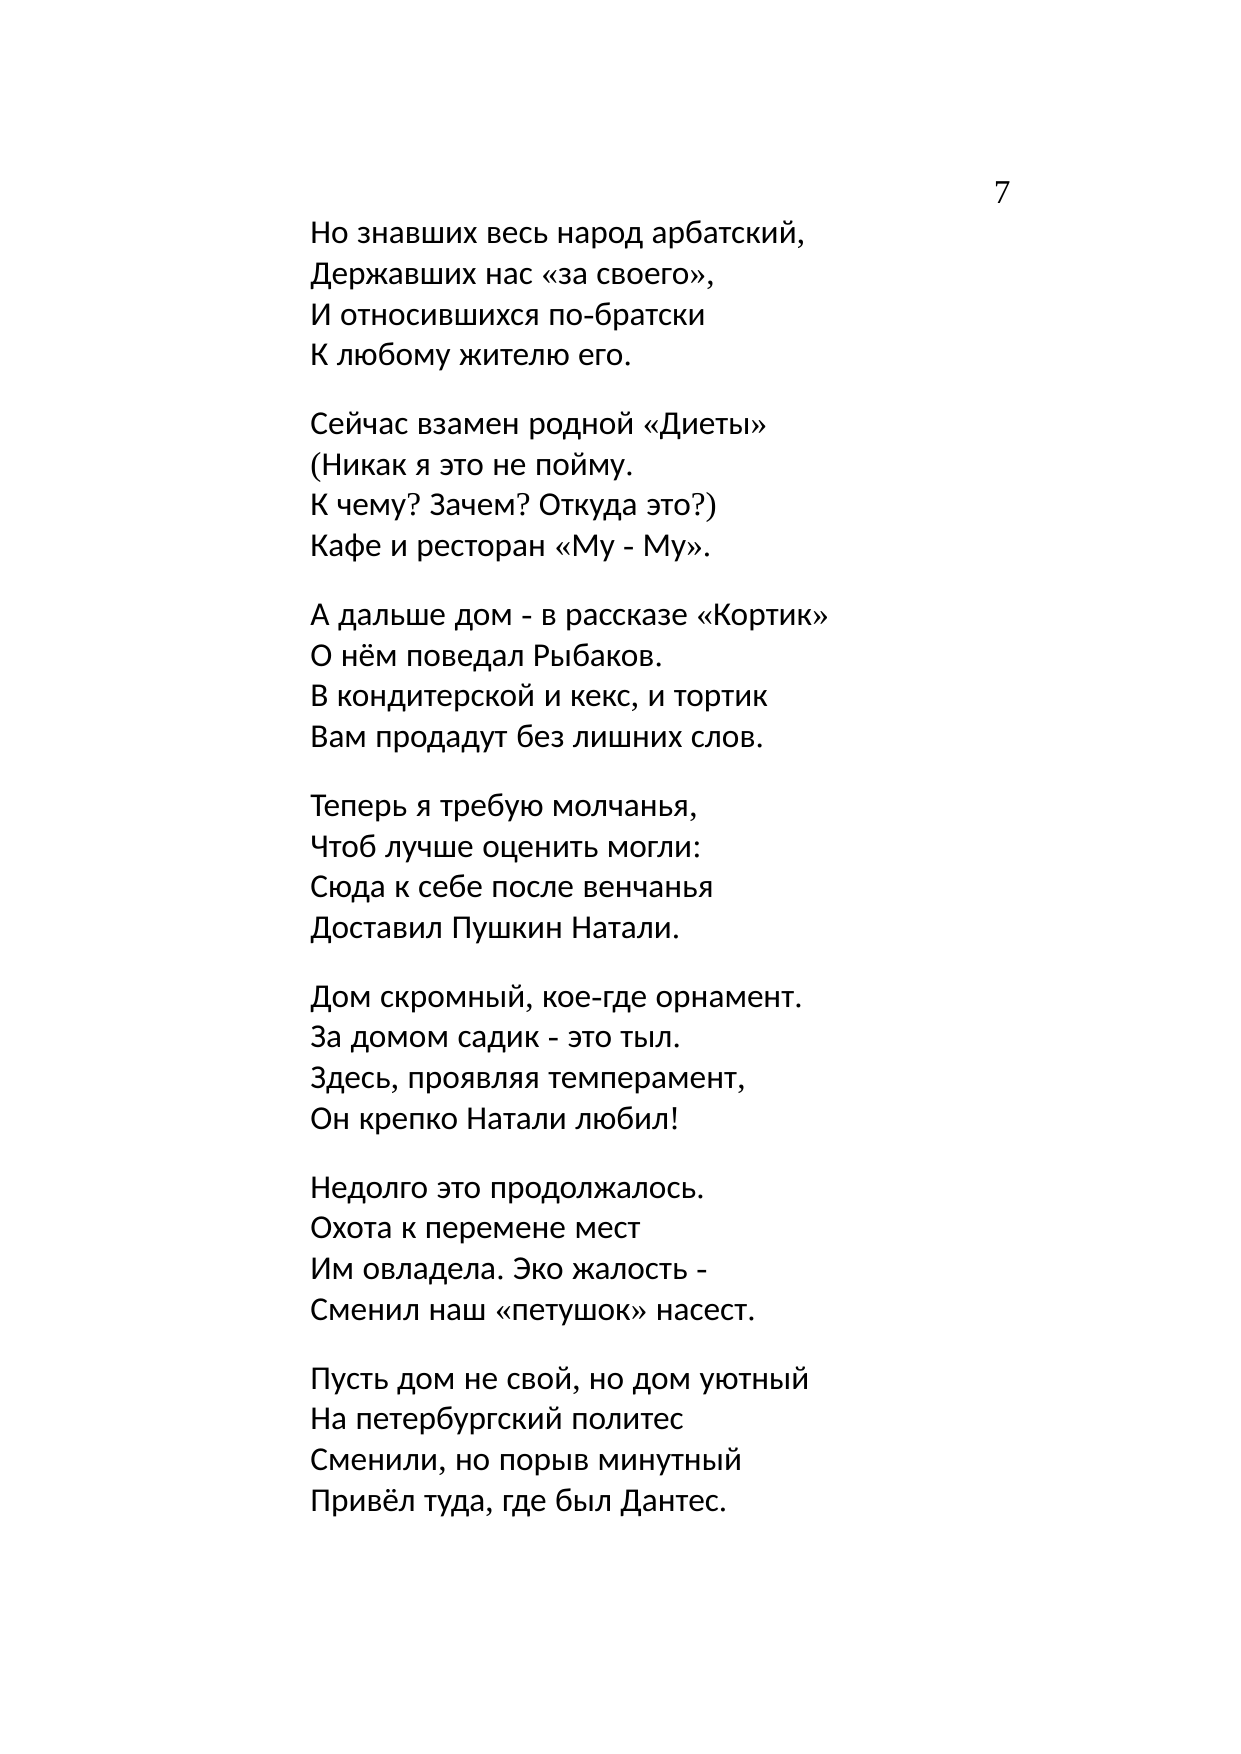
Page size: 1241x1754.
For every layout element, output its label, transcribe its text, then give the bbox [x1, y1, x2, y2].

text Сюда к себе после венчанья [310, 865, 1152, 906]
text В кондитерской и кекс, и тортик [310, 674, 1152, 715]
text О нём поведал Рыбаков. [310, 634, 1152, 674]
text Дом скромный, кое-где орнамент. [310, 975, 1152, 1016]
text Привёл туда, где был Дантес. [310, 1479, 1152, 1519]
text 7 [310, 173, 1152, 211]
text Кафе и ресторан «Му - Му». [310, 524, 1152, 565]
text Охота к перемене мест [310, 1206, 1152, 1247]
text Доставил Пушкин Натали. [310, 906, 1152, 947]
text Он крепко Натали любил! [310, 1097, 1152, 1138]
text Сменили, но порыв минутный [310, 1438, 1152, 1479]
text К любому жителю его. [310, 333, 1152, 374]
text Теперь я требую молчанья, [310, 784, 1152, 824]
text А дальше дом - в рассказе «Кортик» [310, 593, 1152, 634]
text Но знавших весь народ арбатский, Державших нас «за своего», [310, 211, 1152, 292]
text Недолго это продолжалось. [310, 1166, 1152, 1206]
text Здесь, проявляя темперамент, [310, 1056, 1152, 1097]
text На петербургский политес [310, 1397, 1152, 1438]
text И относившихся по-братски [310, 292, 1152, 333]
text К чему? Зачем? Откуда это?) [310, 483, 1152, 524]
text Сейчас взамен родной «Диеты» [310, 402, 1152, 443]
text Пусть дом не свой, но дом уютный [310, 1357, 1152, 1397]
text Сменил наш «петушок» насест. [310, 1288, 1152, 1329]
text Чтоб лучше оценить могли: [310, 824, 1152, 865]
text Им овладела. Эко жалость - [310, 1247, 1152, 1288]
text Вам продадут без лишних слов. [310, 715, 1152, 756]
text (Никак я это не пойму. [310, 443, 1152, 483]
text За домом садик - это тыл. [310, 1016, 1152, 1056]
